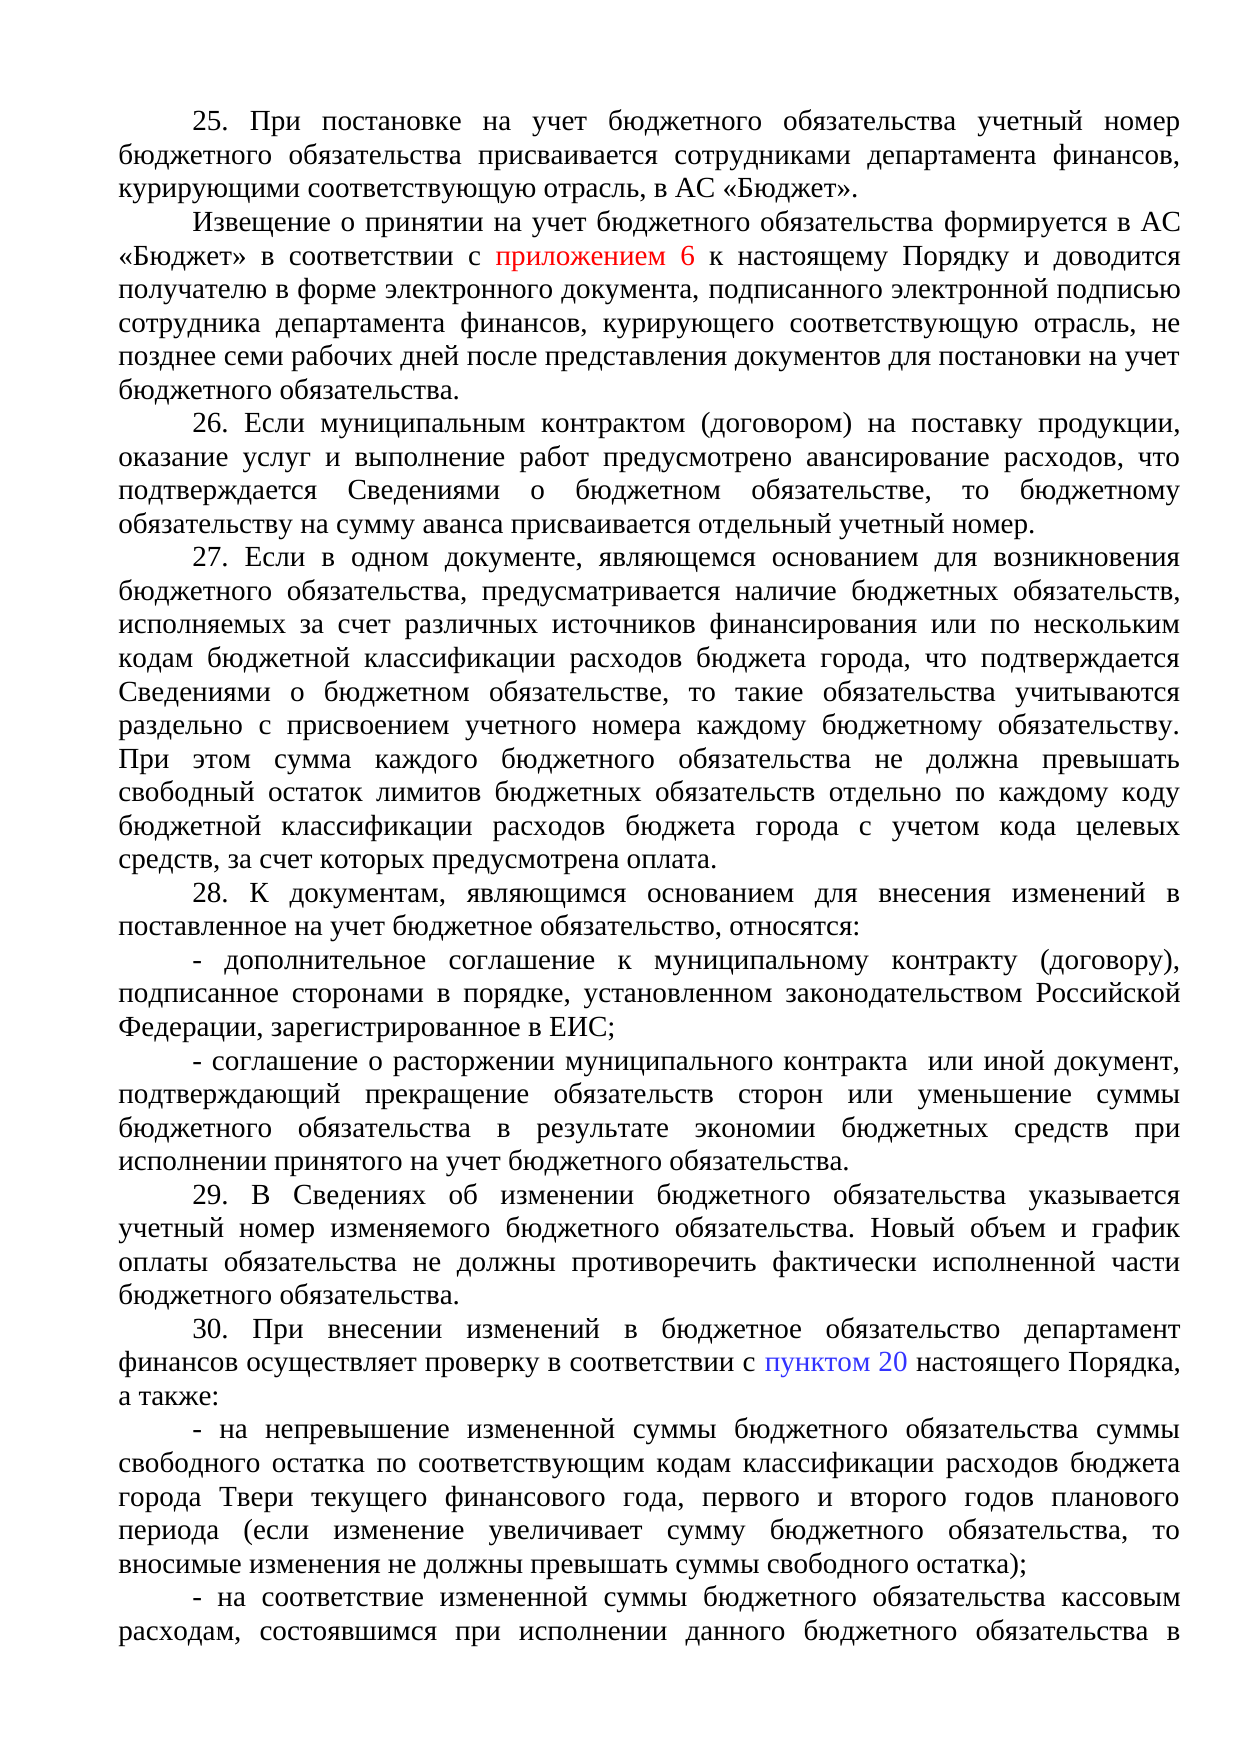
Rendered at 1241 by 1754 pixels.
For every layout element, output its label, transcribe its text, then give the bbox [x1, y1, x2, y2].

text 27. Если в одном документе, являющемся основанием для возникновения бюджетного обязательства, предусматривается наличие бюджетных обязательств, исполняемых за счет различных источников финансирования или по нескольким кодам бюджетной классификации расходов бюджета города, что подтверждается Сведениями о бюджетном обязательстве, то такие обязательства учитываются раздельно с присвоением учетного номера каждому бюджетному обязательству. При этом сумма каждого бюджетного обязательства не должна превышать свободный остаток лимитов бюджетных обязательств отдельно по каждому коду бюджетной классификации расходов бюджета города с учетом кода целевых средств, за счет которых предусмотрена оплата. [118, 539, 1181, 875]
text - дополнительное соглашение к муниципальному контракту (договору), подписанное сторонами в порядке, установленном законодательством Российской Федерации, зарегистрированное в ЕИС; [118, 942, 1181, 1043]
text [118, 1579, 1181, 1646]
text 29. В Сведениях об изменении бюджетного обязательства указывается учетный номер изменяемого бюджетного обязательства. Новый объем и график оплаты обязательства не должны противоречить фактически исполненной части бюджетного обязательства. [118, 1177, 1181, 1311]
text 26. Если муниципальным контрактом (договором) на поставку продукции, оказание услуг и выполнение работ предусмотрено авансирование расходов, что подтверждается Сведениями о бюджетном обязательстве, то бюджетному обязательству на сумму аванса присваивается отдельный учетный номер. [118, 405, 1181, 539]
text 30. При внесении изменений в бюджетное обязательство департамент финансов осуществляет проверку в соответствии с пунктом 20 настоящего Порядка, а также: [118, 1311, 1181, 1412]
text - соглашение о расторжении муниципального контракта или иной документ, подтверждающий прекращение обязательств сторон или уменьшение суммы бюджетного обязательства в результате экономии бюджетных средств при исполнении принятого на учет бюджетного обязательства. [118, 1043, 1181, 1177]
text 28. К документам, являющимся основанием для внесения изменений в поставленное на учет бюджетное обязательство, относятся: [118, 875, 1181, 942]
text Извещение о принятии на учет бюджетного обязательства формируется в АС «Бюджет» в соответствии с приложением 6 к настоящему Порядку и доводится получателю в форме электронного документа, подписанного электронной подписью сотрудника департамента финансов, курирующего соответствующую отрасль, не позднее семи рабочих дней после представления документов для постановки на учет бюджетного обязательства. [118, 204, 1181, 405]
text - на непревышение измененной суммы бюджетного обязательства суммы свободного остатка по соответствующим кодам классификации расходов бюджета города Твери текущего финансового года, первого и второго годов планового периода (если изменение увеличивает сумму бюджетного обязательства, то вносимые изменения не должны превышать суммы свободного остатка); [118, 1412, 1181, 1579]
text 25. При постановке на учет бюджетного обязательства учетный номер бюджетного обязательства присваивается сотрудниками департамента финансов, курирующими соответствующую отрасль, в АС «Бюджет». [118, 103, 1181, 204]
